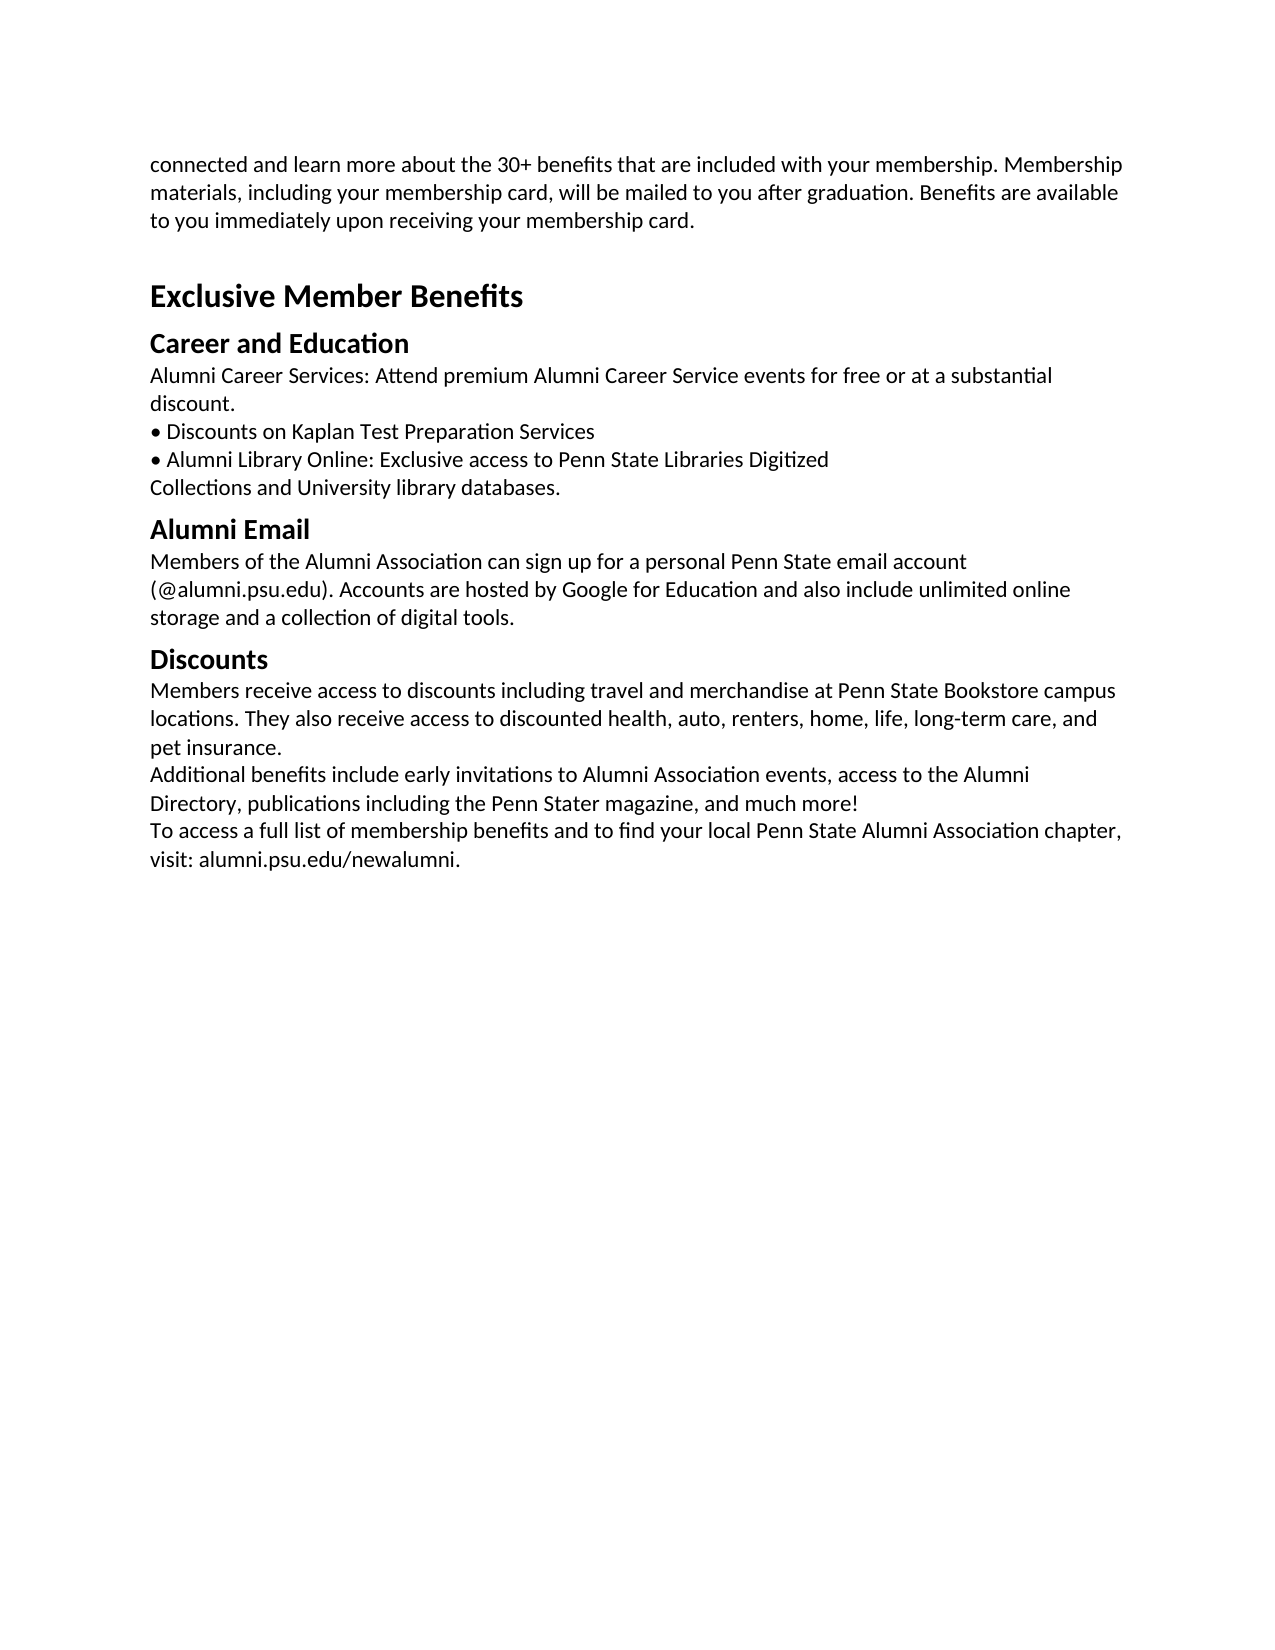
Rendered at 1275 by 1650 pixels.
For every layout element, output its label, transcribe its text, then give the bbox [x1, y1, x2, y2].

subtitle Alumni Email [150, 511, 1125, 547]
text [150, 150, 1125, 234]
subtitle Career and Education [150, 326, 1125, 361]
text Additional benefits include early invitations to Alumni Association events, access to the Alumni Directory, publications including the Penn Stater magazine, and much more! [150, 761, 1125, 817]
text Members receive access to discounts including travel and merchandise at Penn State Bookstore campus locations. They also receive access to discounted health, auto, renters, home, life, long-term care, and pet insurance. [150, 677, 1125, 761]
text Alumni Career Services: Attend premium Alumni Career Service events for free or at a substantial discount. [150, 361, 1125, 417]
text Members of the Alumni Association can sign up for a personal Penn State email account (@alumni.psu.edu). Accounts are hosted by Google for Education and also include unlimited online storage and a collection of digital tools. [150, 547, 1125, 631]
subtitle Exclusive Member Benefits [150, 275, 1125, 316]
subtitle Discounts [150, 641, 1125, 677]
text To access a full list of membership benefits and to find your local Penn State Alumni Association chapter, visit: alumni.psu.edu/newalumni. [150, 817, 1125, 873]
text • Alumni Library Online: Exclusive access to Penn State Libraries Digitized [150, 445, 1125, 473]
text Collections and University library databases. [150, 473, 1125, 501]
text • Discounts on Kaplan Test Preparation Services [150, 417, 1125, 445]
